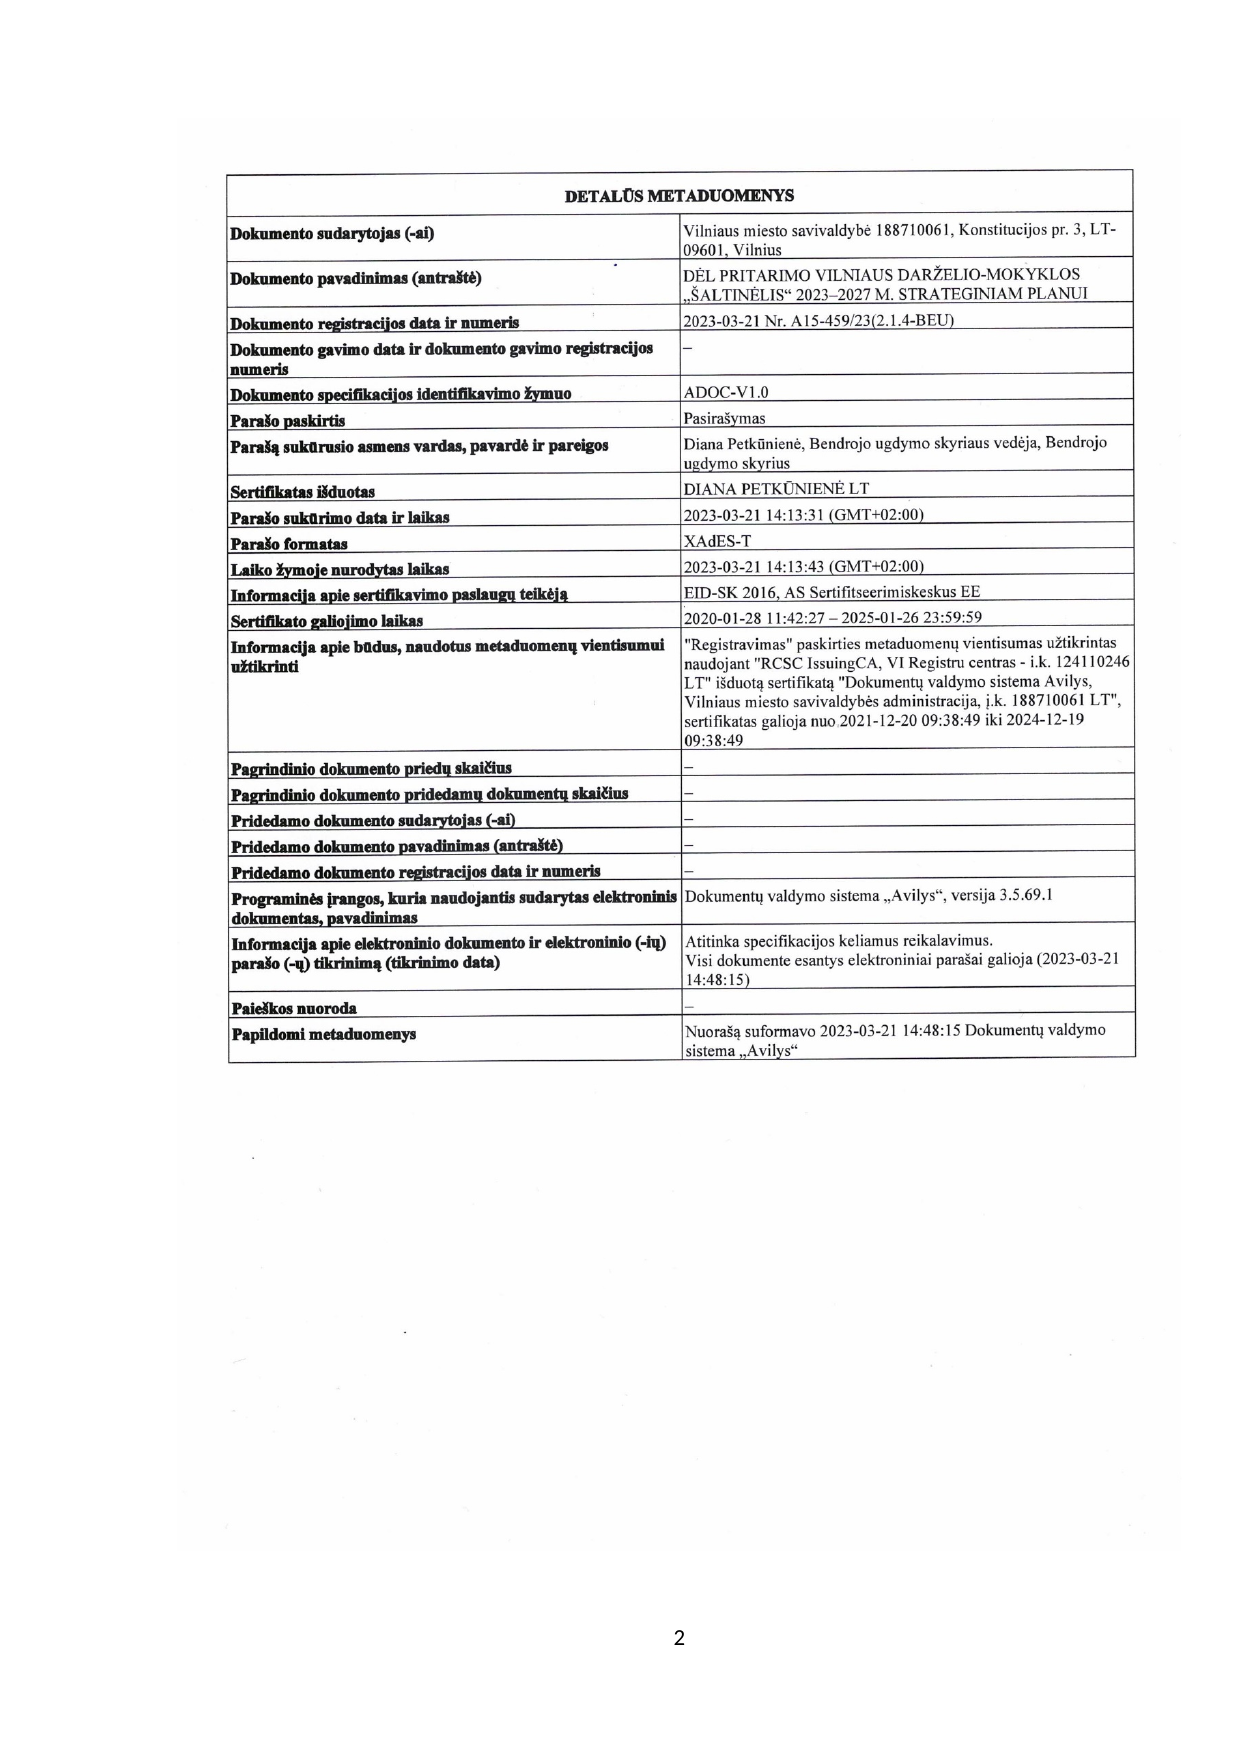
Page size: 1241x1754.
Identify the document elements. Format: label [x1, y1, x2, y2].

picture [177, 118, 1182, 1551]
